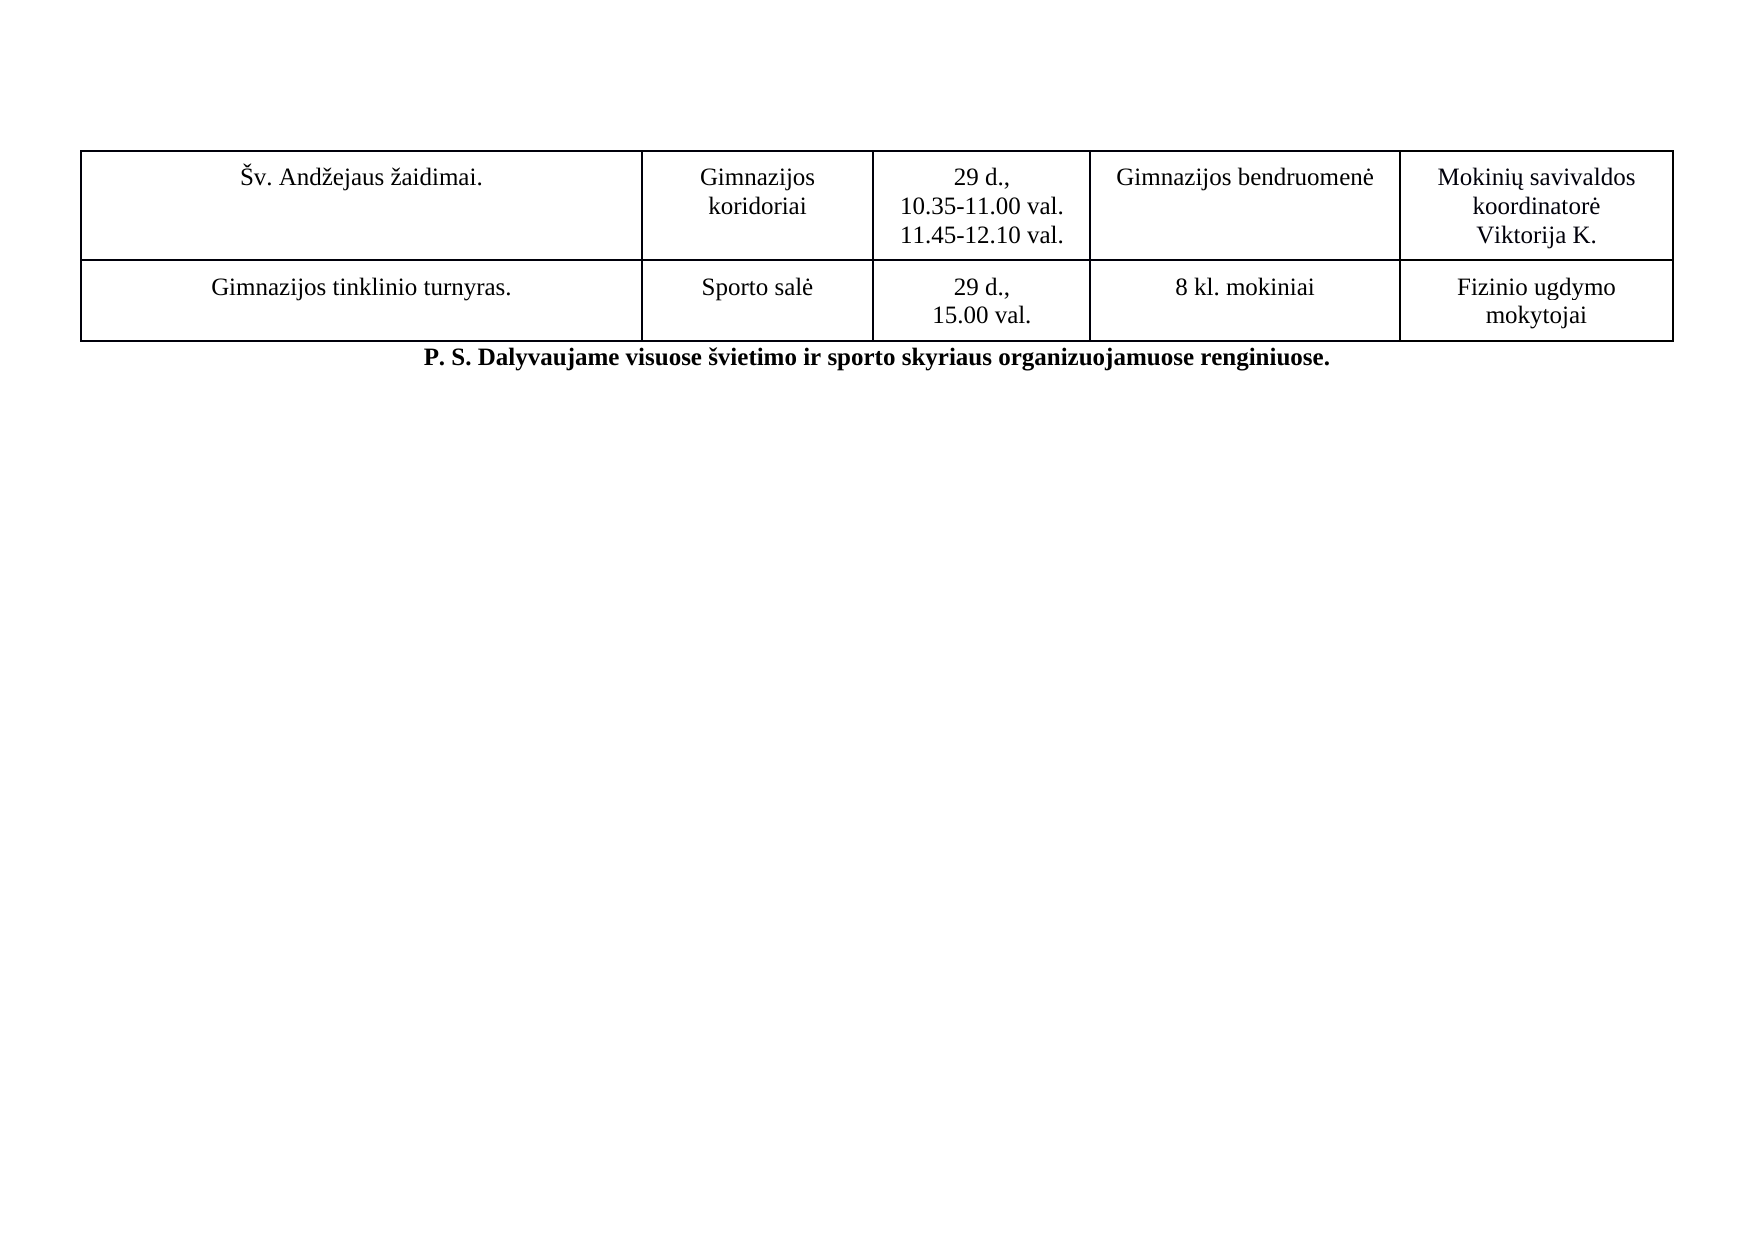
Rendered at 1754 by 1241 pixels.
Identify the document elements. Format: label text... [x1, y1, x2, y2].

table_cell Fizinio ugdymo mokytojai [1401, 261, 1672, 339]
table_cell Sporto salė [643, 261, 872, 339]
table_cell Gimnazijos tinklinio turnyras. [82, 261, 641, 339]
table_cell 29 d., 15.00 val. [874, 261, 1089, 339]
table_cell 8 kl. mokiniai [1091, 261, 1399, 339]
table_cell Gimnazijos bendruomenė [1091, 152, 1399, 259]
table_cell 29 d., 10.35-11.00 val. 11.45-12.10 val. [874, 152, 1089, 259]
text P. S. Dalyvaujame visuose švietimo ir sporto skyriaus organizuojamuose renginiuose. [150, 342, 1604, 370]
table_cell Mokinių savivaldos koordinatorė Viktorija K. [1401, 152, 1672, 259]
table_cell Šv. Andžejaus žaidimai. [82, 152, 641, 259]
table_cell Gimnazijos koridoriai [643, 152, 872, 259]
